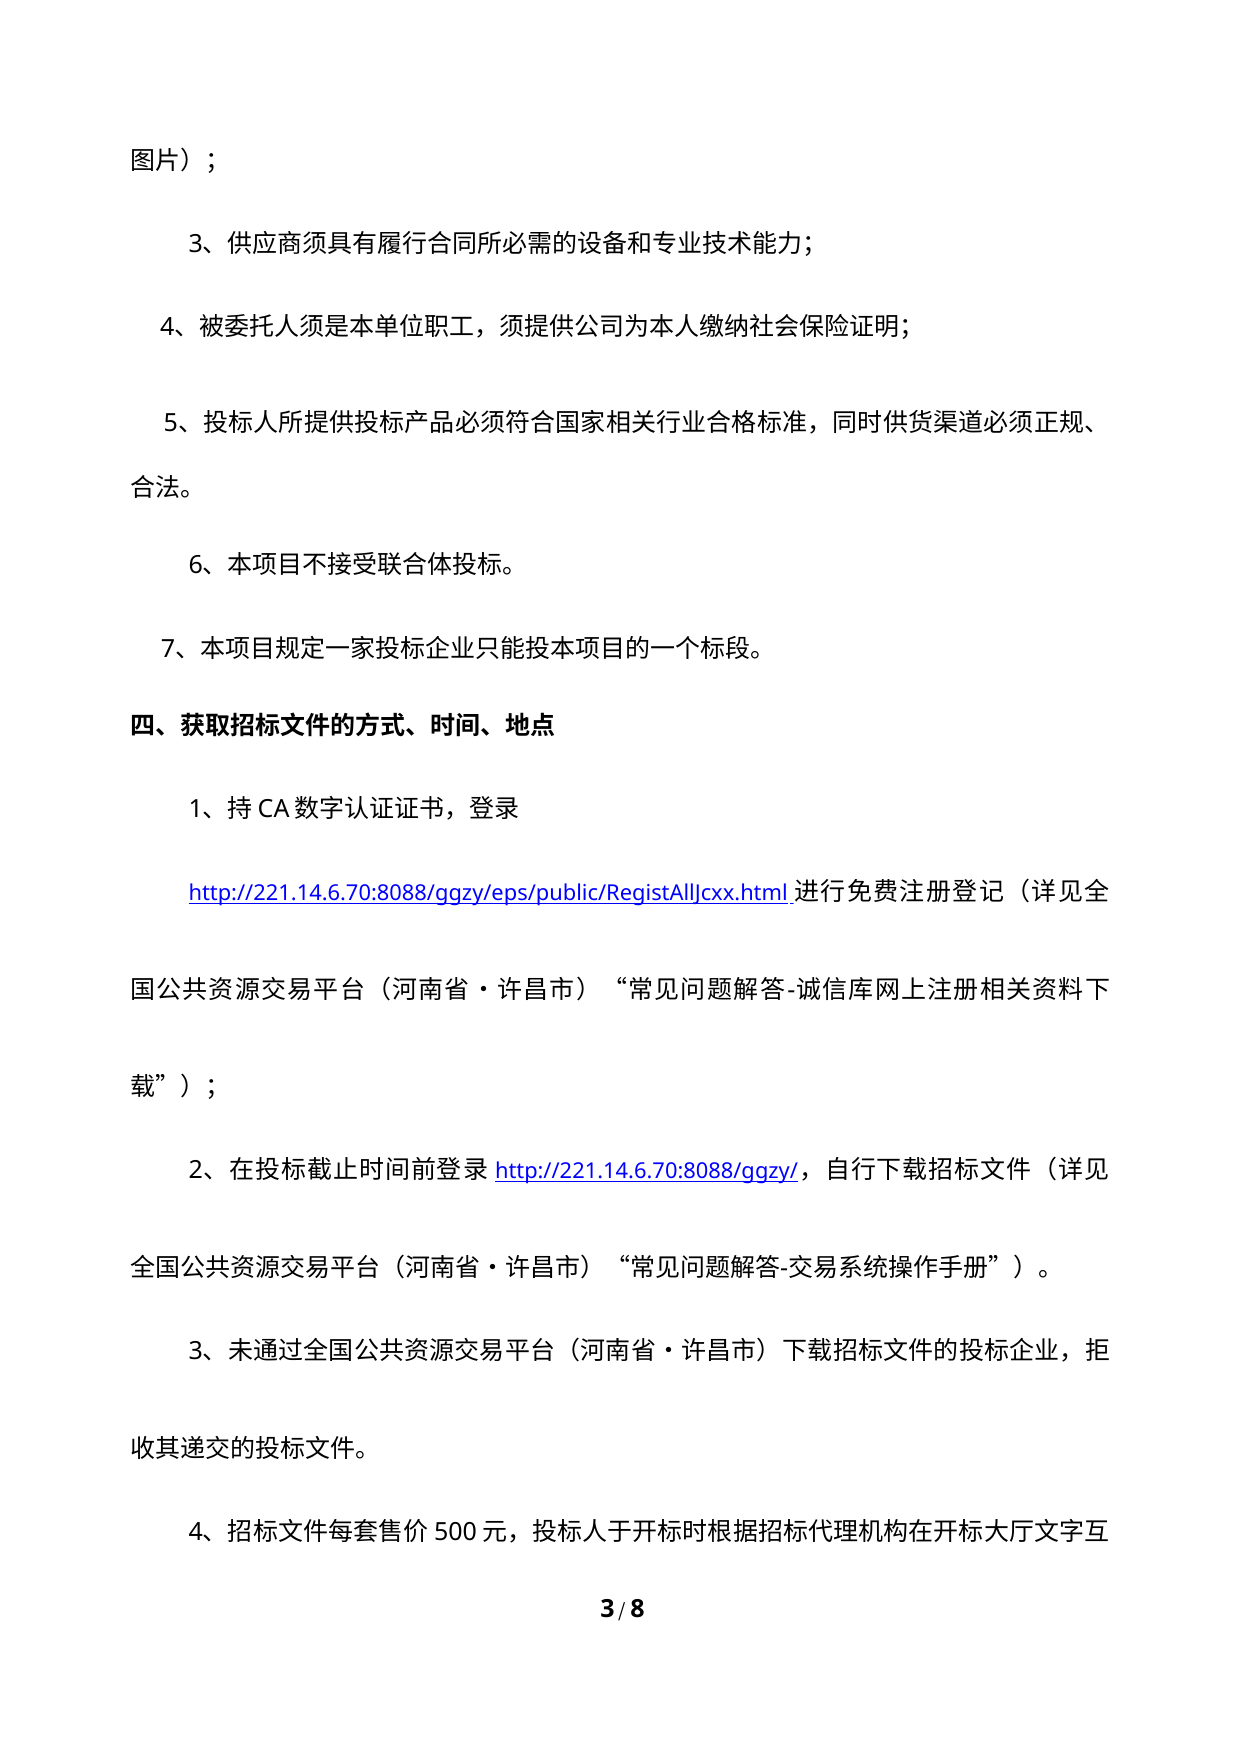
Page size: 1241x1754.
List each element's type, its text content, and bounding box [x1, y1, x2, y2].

text 5、投标人所提供投标产品必须符合国家相关行业合格标准，同时供货渠道必须正规、合法。 [130, 388, 1110, 518]
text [130, 126, 1110, 191]
text 四、获取招标文件的方式、时间、地点 [130, 691, 1110, 756]
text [130, 1497, 1110, 1562]
text 4、被委托人须是本单位职工，须提供公司为本人缴纳社会保险证明； [130, 292, 1110, 357]
text 1、持CA数字认证证书，登录 [130, 774, 1110, 839]
text http://221.14.6.70:8088/ggzy/eps/public/RegistAllJcxx.html进行免费注册登记（详见全国公共资源交易平台（河南省•许昌市）“常见问题解答-诚信库网上注册相关资料下载”）； [130, 857, 1110, 1117]
text 6、本项目不接受联合体投标。 [130, 531, 1110, 596]
text 3、未通过全国公共资源交易平台（河南省•许昌市）下载招标文件的投标企业，拒收其递交的投标文件。 [130, 1316, 1110, 1479]
text 7、本项目规定一家投标企业只能投本项目的一个标段。 [130, 614, 1110, 679]
text 2、在投标截止时间前登录http://221.14.6.70:8088/ggzy/，自行下载招标文件（详见全国公共资源交易平台（河南省•许昌市）“常见问题解答-交易系统操作手册”）。 [130, 1136, 1110, 1298]
text 3、供应商须具有履行合同所必需的设备和专业技术能力； [130, 209, 1110, 274]
